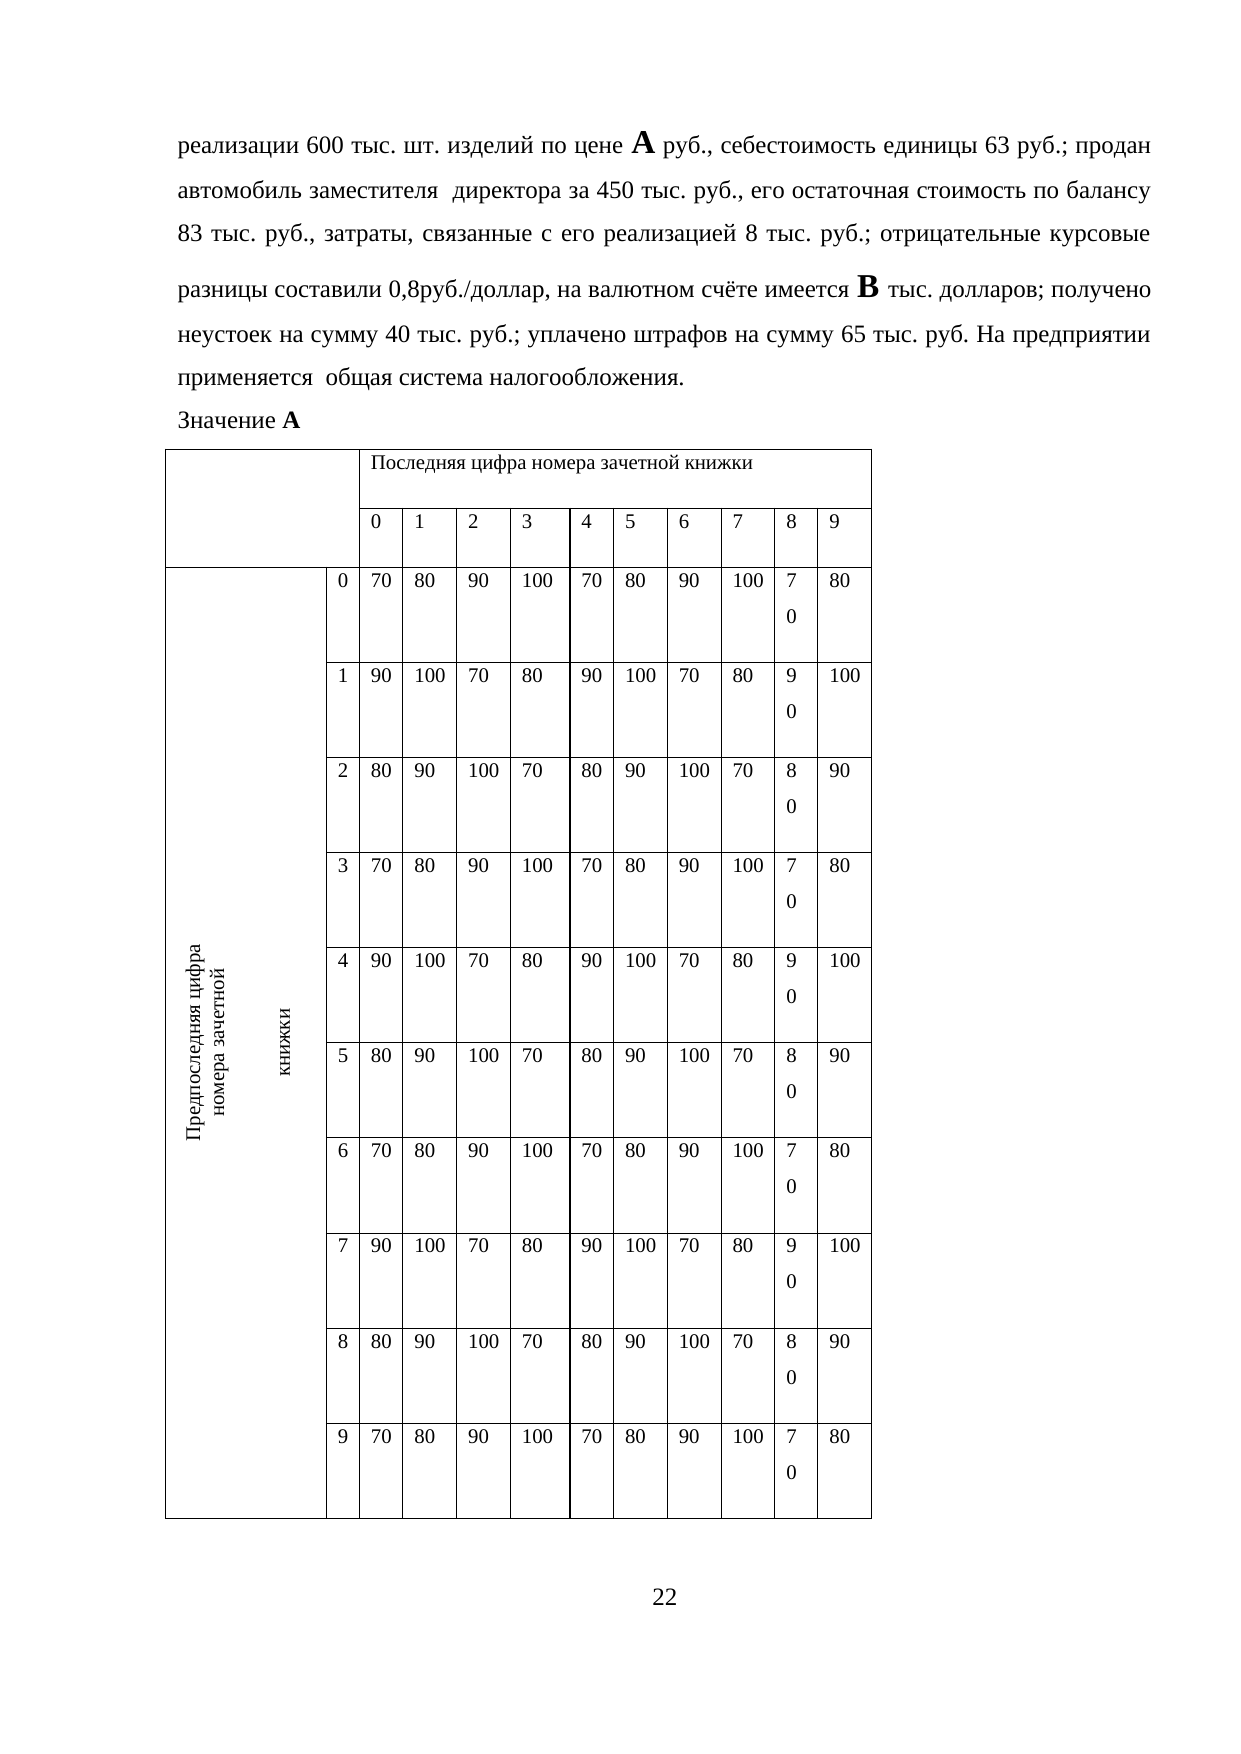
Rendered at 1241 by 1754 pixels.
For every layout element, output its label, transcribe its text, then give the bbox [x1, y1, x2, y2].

table_cell 90 [818, 1043, 871, 1137]
table_cell 100 [457, 758, 510, 852]
table_cell 70 [775, 568, 817, 662]
table_cell 6 [327, 1138, 359, 1232]
table_cell 80 [360, 758, 402, 852]
table_cell 90 [614, 1329, 667, 1423]
table_cell 80 [614, 1424, 667, 1518]
table_cell 4 [327, 948, 359, 1042]
text Значение А [177, 405, 1152, 434]
table_cell 100 [818, 1234, 871, 1327]
table_cell 8 [327, 1329, 359, 1423]
table_cell 100 [818, 663, 871, 757]
table_cell 80 [722, 1234, 774, 1327]
table_cell 100 [668, 1329, 721, 1423]
table_cell 100 [722, 1424, 774, 1518]
table_cell 100 [511, 1424, 569, 1518]
table_cell 1 [327, 663, 359, 757]
table_cell 7 [722, 509, 774, 567]
table_cell 80 [511, 948, 569, 1042]
table_cell 70 [775, 1138, 817, 1232]
table_cell 90 [614, 1043, 667, 1137]
table_cell 70 [457, 948, 510, 1042]
table_cell 90 [775, 948, 817, 1042]
table_cell 80 [818, 853, 871, 947]
table_cell 100 [457, 1043, 510, 1137]
table_header Последняя цифра номера зачетной книжки [360, 450, 871, 508]
table_cell 9 [818, 509, 871, 567]
table_cell 70 [722, 1329, 774, 1423]
table_cell 3 [511, 509, 569, 567]
table_cell 70 [360, 1424, 402, 1518]
table_cell 100 [403, 1234, 456, 1327]
table_cell 100 [457, 1329, 510, 1423]
table_cell 100 [818, 948, 871, 1042]
table_cell 90 [457, 568, 510, 662]
table_cell 5 [327, 1043, 359, 1137]
table_cell 2 [457, 509, 510, 567]
table_cell 70 [457, 663, 510, 757]
table_cell 90 [571, 663, 613, 757]
table_cell 70 [571, 568, 613, 662]
table_cell 80 [571, 1043, 613, 1137]
table_cell 70 [722, 758, 774, 852]
table_cell 70 [511, 1043, 569, 1137]
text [177, 123, 1152, 391]
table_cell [166, 568, 326, 1518]
table_cell 90 [403, 758, 456, 852]
table_cell 100 [668, 758, 721, 852]
table_cell 90 [668, 1424, 721, 1518]
table_cell 80 [614, 568, 667, 662]
table_cell 70 [511, 758, 569, 852]
table_cell 90 [360, 663, 402, 757]
table_cell 70 [571, 1138, 613, 1232]
table_cell 70 [360, 1138, 402, 1232]
table_cell 80 [403, 1138, 456, 1232]
table_cell 70 [360, 568, 402, 662]
table_cell 90 [614, 758, 667, 852]
table_cell 100 [722, 1138, 774, 1232]
table_cell 80 [818, 568, 871, 662]
table_cell 90 [775, 663, 817, 757]
table_cell 80 [722, 663, 774, 757]
table_cell 3 [327, 853, 359, 947]
table_cell 1 [403, 509, 456, 567]
table_cell 7 [327, 1234, 359, 1327]
table_cell 80 [722, 948, 774, 1042]
table_cell 80 [360, 1329, 402, 1423]
table_cell 90 [403, 1329, 456, 1423]
table_cell 8 [775, 509, 817, 567]
table_cell 90 [360, 948, 402, 1042]
table_cell 90 [571, 948, 613, 1042]
table_cell 4 [571, 509, 613, 567]
table_cell 90 [668, 568, 721, 662]
table_cell 80 [818, 1138, 871, 1232]
table_cell 90 [775, 1234, 817, 1327]
table_cell 90 [360, 1234, 402, 1327]
table_cell 100 [614, 948, 667, 1042]
table_cell 90 [668, 853, 721, 947]
table_cell 100 [403, 663, 456, 757]
table_cell 0 [360, 509, 402, 567]
table_cell 70 [775, 1424, 817, 1518]
table_cell 90 [818, 1329, 871, 1423]
table_cell 70 [722, 1043, 774, 1137]
table_cell 80 [614, 853, 667, 947]
table_cell 70 [668, 663, 721, 757]
table_cell 70 [775, 853, 817, 947]
table_cell 90 [403, 1043, 456, 1137]
table_cell 100 [403, 948, 456, 1042]
table_cell 80 [571, 758, 613, 852]
table_cell 80 [775, 758, 817, 852]
table_cell 80 [775, 1043, 817, 1137]
table_header [166, 450, 359, 567]
table_cell 100 [511, 1138, 569, 1232]
table_cell 9 [327, 1424, 359, 1518]
table_cell 90 [457, 853, 510, 947]
table_cell 90 [818, 758, 871, 852]
table_cell 90 [571, 1234, 613, 1327]
table_cell 100 [511, 853, 569, 947]
table_cell 70 [571, 1424, 613, 1518]
table_cell 80 [511, 663, 569, 757]
table_cell 0 [327, 568, 359, 662]
table_cell 5 [614, 509, 667, 567]
table_cell 100 [511, 568, 569, 662]
table_cell 100 [614, 1234, 667, 1327]
table_cell 70 [511, 1329, 569, 1423]
table_cell 80 [403, 853, 456, 947]
table_cell 80 [571, 1329, 613, 1423]
table_cell 80 [818, 1424, 871, 1518]
table_cell 100 [722, 853, 774, 947]
table_cell 80 [614, 1138, 667, 1232]
table_cell 100 [668, 1043, 721, 1137]
table_cell 80 [403, 568, 456, 662]
table_cell 80 [511, 1234, 569, 1327]
table_cell 80 [360, 1043, 402, 1137]
table_cell 70 [360, 853, 402, 947]
table_cell 80 [775, 1329, 817, 1423]
table_cell 100 [722, 568, 774, 662]
table_cell 70 [571, 853, 613, 947]
table_cell 90 [668, 1138, 721, 1232]
table_cell 100 [614, 663, 667, 757]
table_cell 90 [457, 1424, 510, 1518]
table_cell 70 [668, 948, 721, 1042]
table_cell 90 [457, 1138, 510, 1232]
table_cell 80 [403, 1424, 456, 1518]
table_cell 70 [668, 1234, 721, 1327]
table_cell 70 [457, 1234, 510, 1327]
table_cell 6 [668, 509, 721, 567]
table_cell 2 [327, 758, 359, 852]
